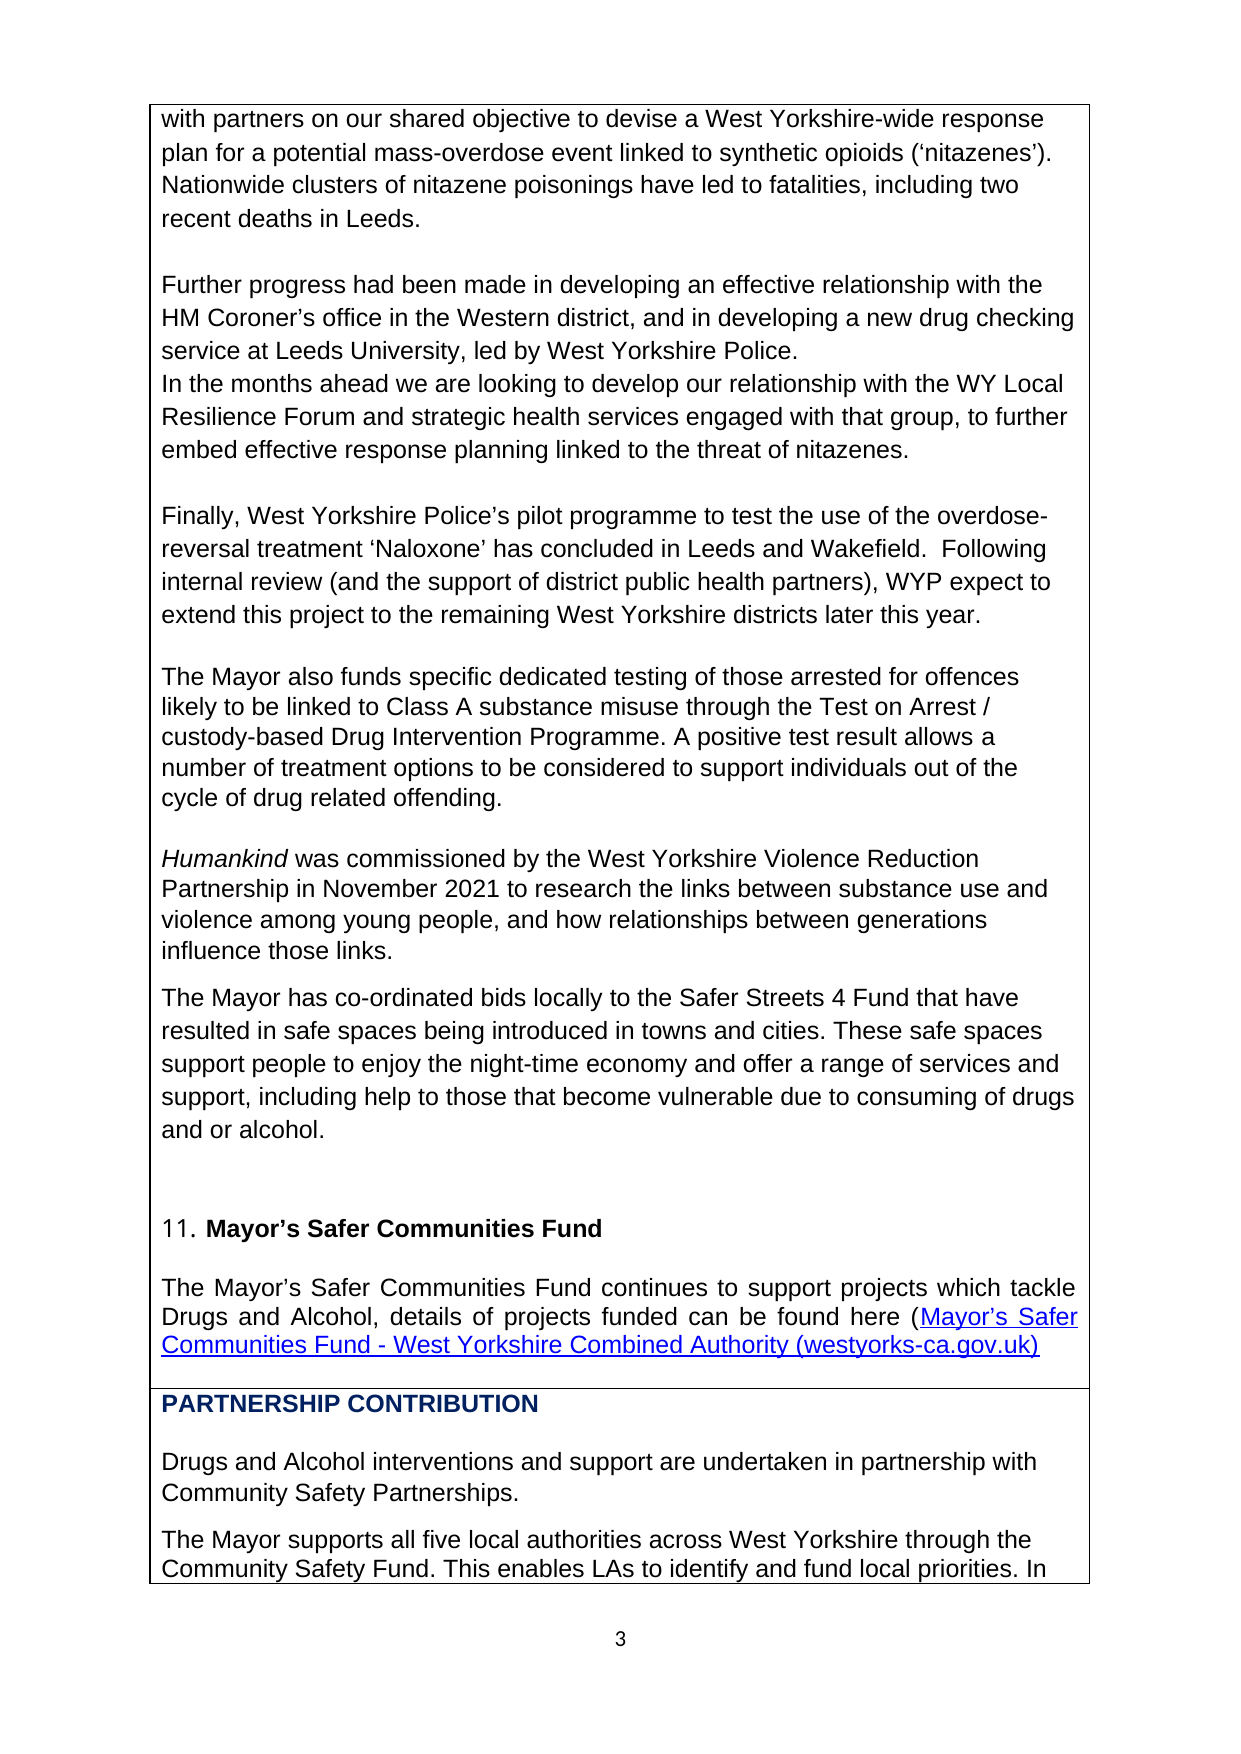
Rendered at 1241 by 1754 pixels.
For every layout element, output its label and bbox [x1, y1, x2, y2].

table_cell [151, 1389, 1089, 1583]
table_cell [151, 105, 1089, 1388]
